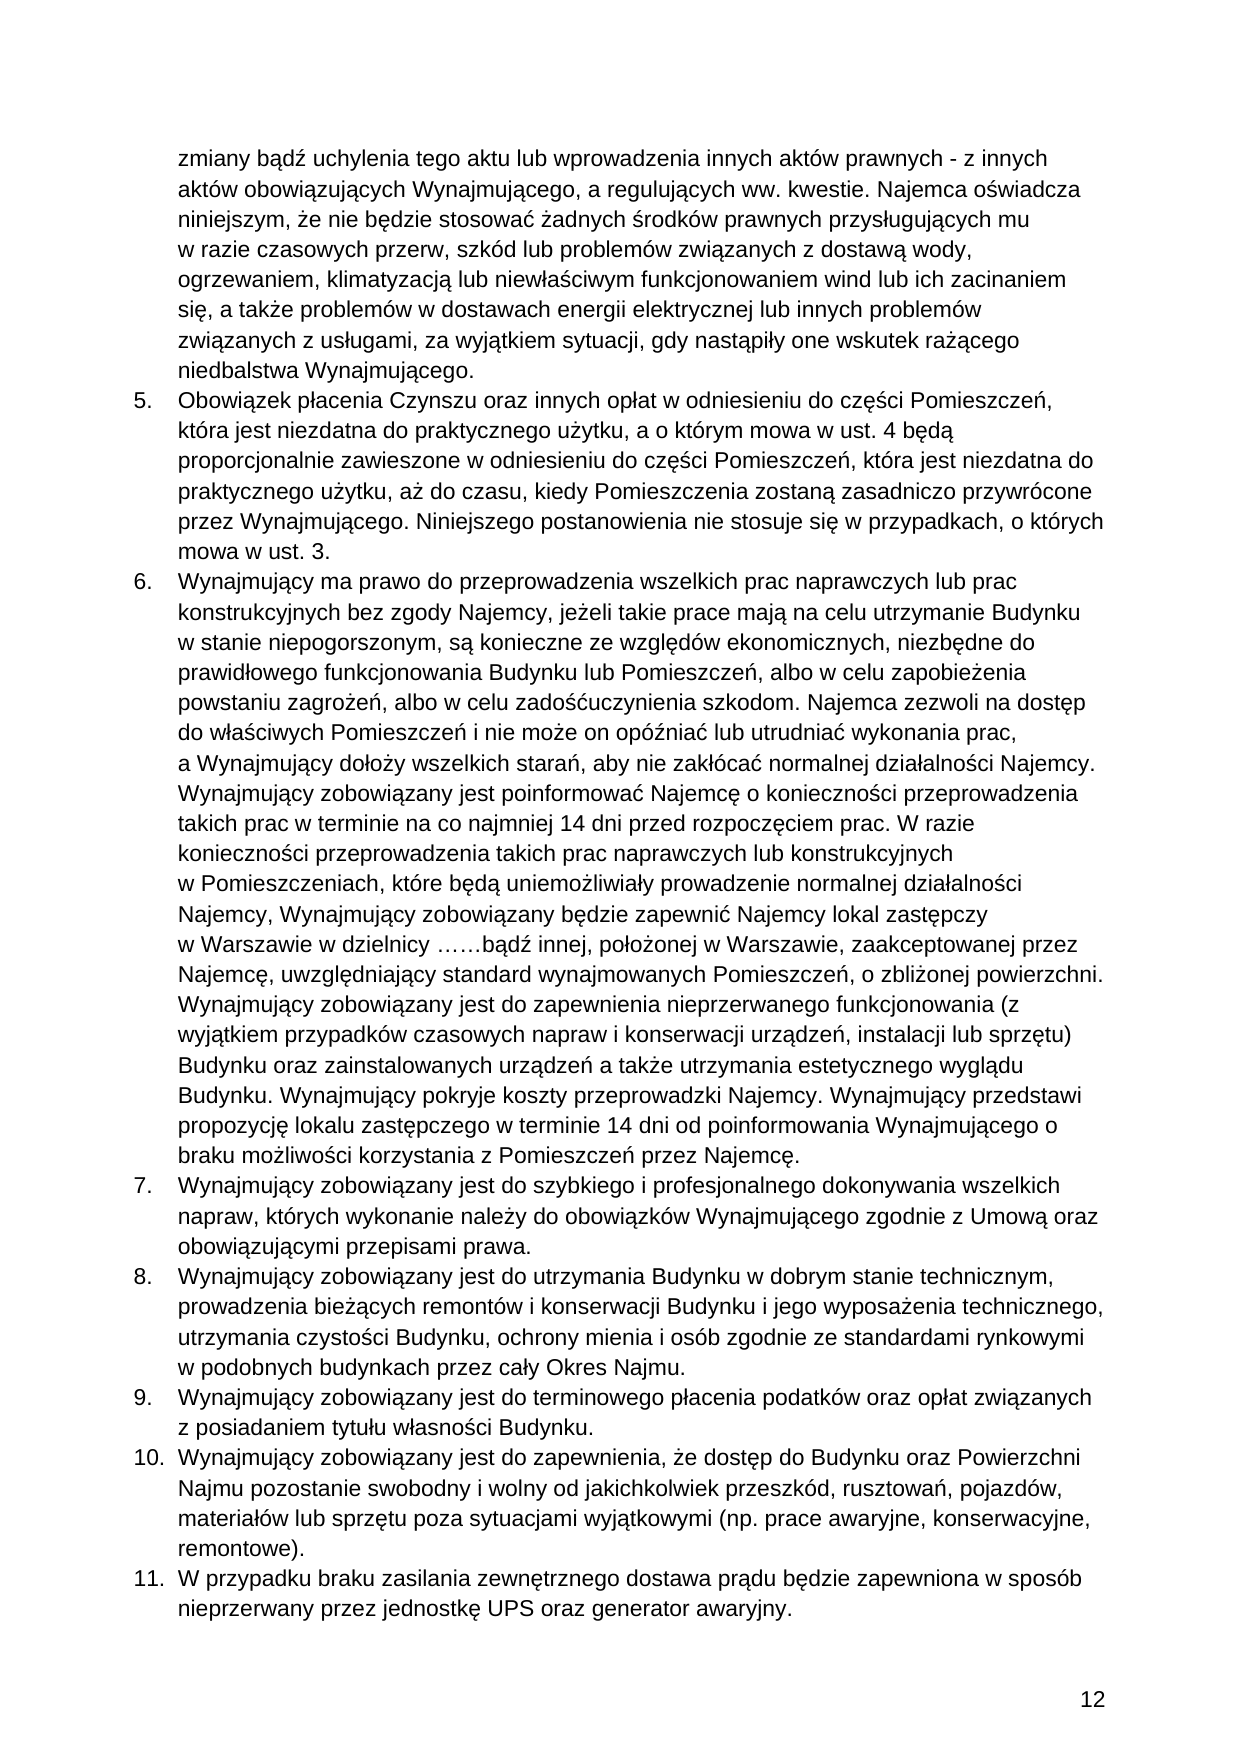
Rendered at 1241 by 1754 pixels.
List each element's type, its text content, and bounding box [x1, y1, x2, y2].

list W przypadku braku zasilania zewnętrznego dostawa prądu będzie zapewniona w sposób nieprzerwany przez jednostkę UPS oraz generator awaryjny. [133, 1565, 1105, 1622]
list Wynajmujący zobowiązany jest do terminowego płacenia podatków oraz opłat związanych z posiadaniem tytułu własności Budynku. [133, 1384, 1105, 1441]
list Wynajmujący ma prawo do przeprowadzenia wszelkich prac naprawczych lub prac konstrukcyjnych bez zgody Najemcy, jeżeli takie prace mają na celu utrzymanie Budynku w stanie niepogorszonym, są konieczne ze względów ekonomicznych, niezbędne do prawidłowego funkcjonowania Budynku lub Pomieszczeń, albo w celu zapobieżenia powstaniu zagrożeń, albo w celu zadośćuczynienia szkodom. Najemca zezwoli na dostęp do właściwych Pomieszczeń i nie może on opóźniać lub utrudniać wykonania prac, a Wynajmujący dołoży wszelkich starań, aby nie zakłócać normalnej działalności Najemcy. Wynajmujący zobowiązany jest poinformować Najemcę o konieczności przeprowadzenia takich prac w terminie na co najmniej 14 dni przed rozpoczęciem prac. W razie konieczności przeprowadzenia takich prac naprawczych lub konstrukcyjnych w Pomieszczeniach, które będą uniemożliwiały prowadzenie normalnej działalności Najemcy, Wynajmujący zobowiązany będzie zapewnić Najemcy lokal zastępczy w Warszawie w dzielnicy ……bądź innej, położonej w Warszawie, zaakceptowanej przez Najemcę, uwzględniający standard wynajmowanych Pomieszczeń, o zbliżonej powierzchni. Wynajmujący zobowiązany jest do zapewnienia nieprzerwanego funkcjonowania (z wyjątkiem przypadków czasowych napraw i konserwacji urządzeń, instalacji lub sprzętu) Budynku oraz zainstalowanych urządzeń a także utrzymania estetycznego wyglądu Budynku. Wynajmujący pokryje koszty przeprowadzki Najemcy. Wynajmujący przedstawi propozycję lokalu zastępczego w terminie 14 dni od poinformowania Wynajmującego o braku możliwości korzystania z Pomieszczeń przez Najemcę. [133, 568, 1105, 1169]
list Wynajmujący zobowiązany jest do zapewnienia, że dostęp do Budynku oraz Powierzchni Najmu pozostanie swobodny i wolny od jakichkolwiek przeszkód, rusztowań, pojazdów, materiałów lub sprzętu poza sytuacjami wyjątkowymi (np. prace awaryjne, konserwacyjne, remontowe). [133, 1444, 1105, 1561]
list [133, 145, 1105, 383]
list Obowiązek płacenia Czynszu oraz innych opłat w odniesieniu do części Pomieszczeń, która jest niezdatna do praktycznego użytku, a o którym mowa w ust. 4 będą proporcjonalnie zawieszone w odniesieniu do części Pomieszczeń, która jest niezdatna do praktycznego użytku, aż do czasu, kiedy Pomieszczenia zostaną zasadniczo przywrócone przez Wynajmującego. Niniejszego postanowienia nie stosuje się w przypadkach, o których mowa w ust. 3. [133, 387, 1105, 564]
list Wynajmujący zobowiązany jest do utrzymania Budynku w dobrym stanie technicznym, prowadzenia bieżących remontów i konserwacji Budynku i jego wyposażenia technicznego, utrzymania czystości Budynku, ochrony mienia i osób zgodnie ze standardami rynkowymi w podobnych budynkach przez cały Okres Najmu. [133, 1263, 1105, 1380]
list Wynajmujący zobowiązany jest do szybkiego i profesjonalnego dokonywania wszelkich napraw, których wykonanie należy do obowiązków Wynajmującego zgodnie z Umową oraz obowiązującymi przepisami prawa. [133, 1172, 1105, 1259]
